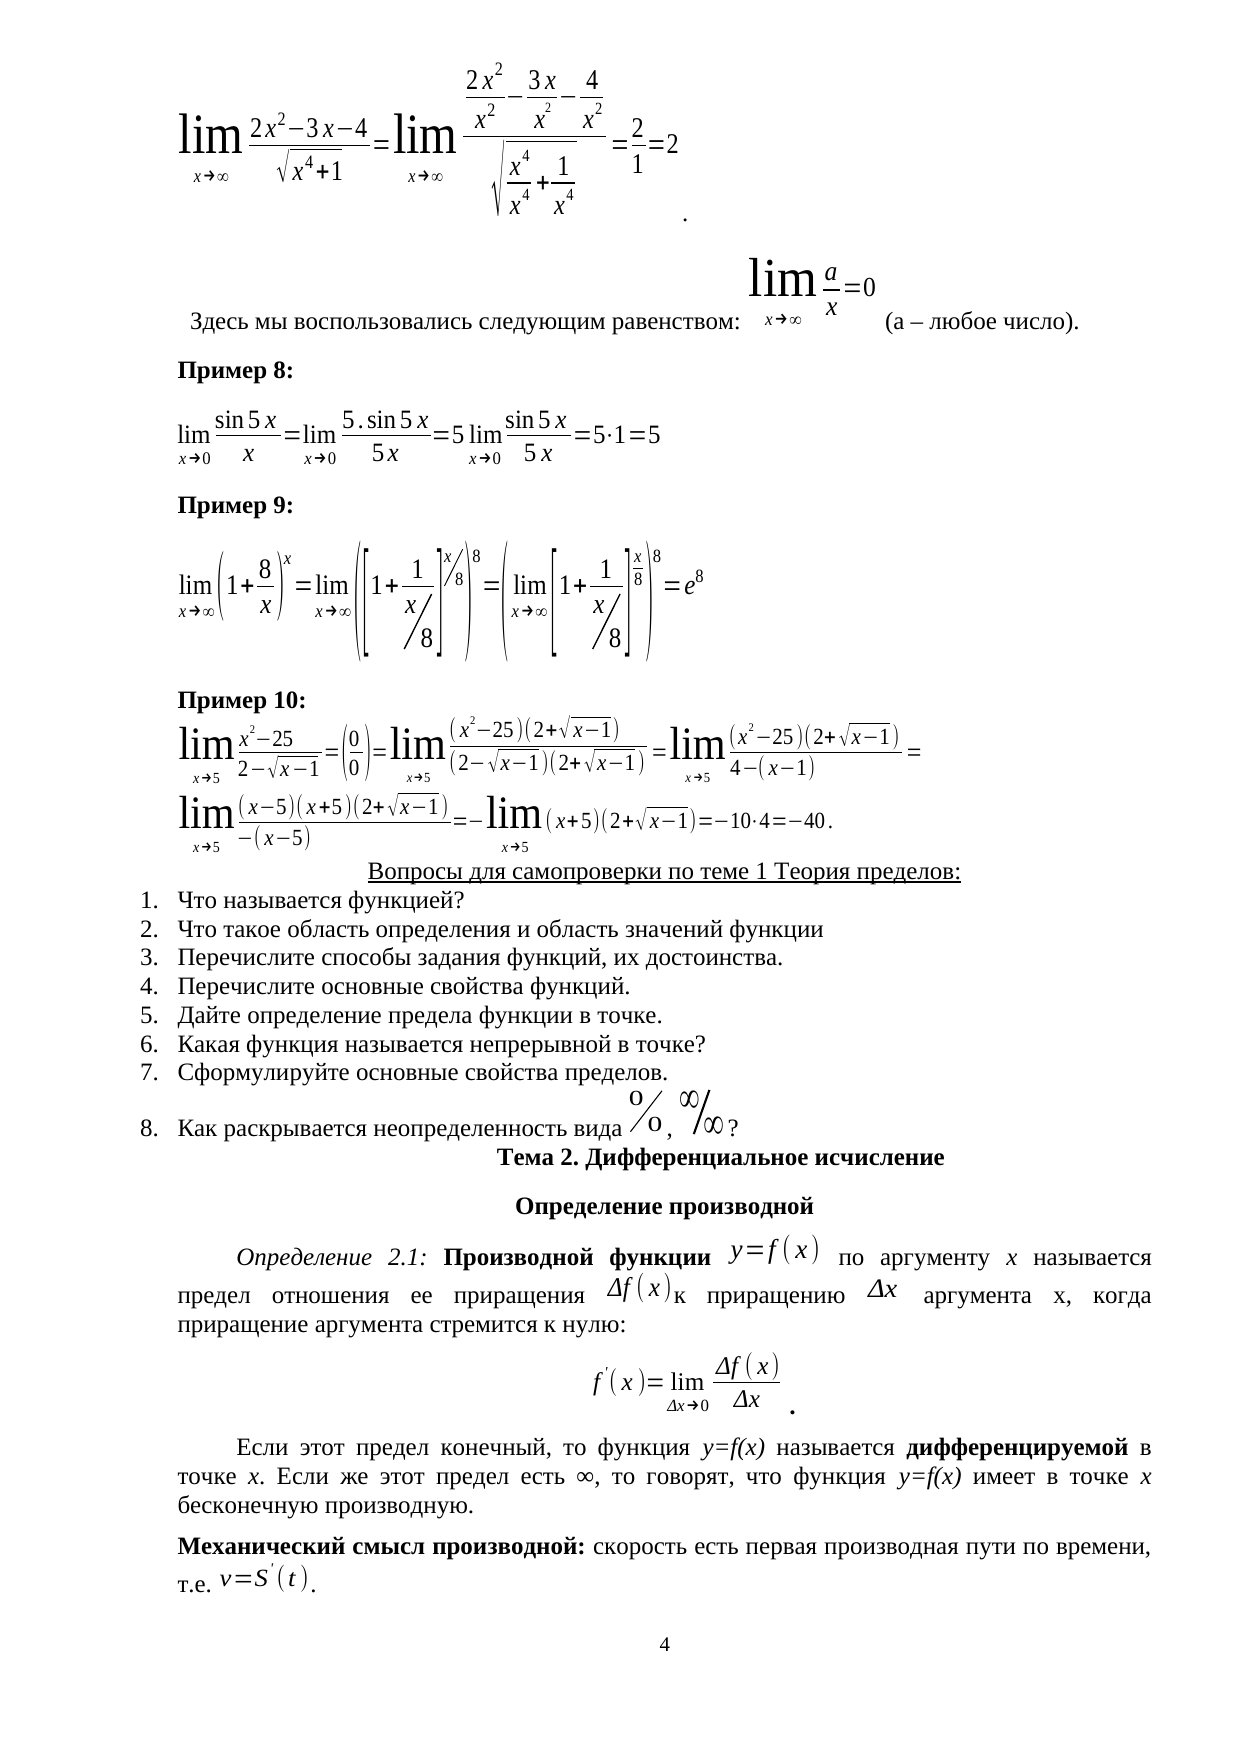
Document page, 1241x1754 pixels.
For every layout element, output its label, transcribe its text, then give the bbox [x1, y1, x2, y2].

list Как раскрывается неопределенность вида , ? [140, 1086, 1152, 1142]
text Определение производной [177, 1191, 1152, 1220]
text . [177, 59, 1152, 227]
text Определение 2.1: Производной функции по аргументу x называется предел отношения ее приращения к приращению аргумента x, когда приращение аргумента стремится к нулю: [177, 1232, 1152, 1338]
text Пример 9: [177, 490, 1152, 519]
list Что такое область определения и область значений функции [140, 914, 1152, 942]
text Если этот предел конечный, то функция y=f(x) называется дифференцируемой в точке x. Если же этот предел есть ∞, то говорят, что функция y=f(x) имеет в точке x бесконечную производную. [177, 1432, 1152, 1518]
text Здесь мы воспользовались следующим равенством: (а – любое число). [177, 248, 1152, 334]
list Перечислите основные свойства функций. [140, 971, 1152, 1000]
text Механический смысл производной: скорость есть первая производная пути по времени, т.е. . [177, 1531, 1152, 1598]
list Сформулируйте основные свойства пределов. [140, 1057, 1152, 1086]
list Перечислите способы задания функций, их достоинства. [140, 942, 1152, 971]
text Тема 2. Дифференциальное исчисление [290, 1142, 1152, 1170]
text Пример 8: [177, 355, 1152, 384]
list Что называется функцией? [140, 885, 1152, 914]
text Вопросы для самопроверки по теме 1 Теория пределов: [177, 856, 1152, 885]
text Пример 10: [177, 685, 1152, 714]
list Какая функция называется непрерывной в точке? [140, 1029, 1152, 1057]
list Дайте определение предела функции в точке. [140, 1000, 1152, 1029]
text . [177, 1350, 1152, 1420]
